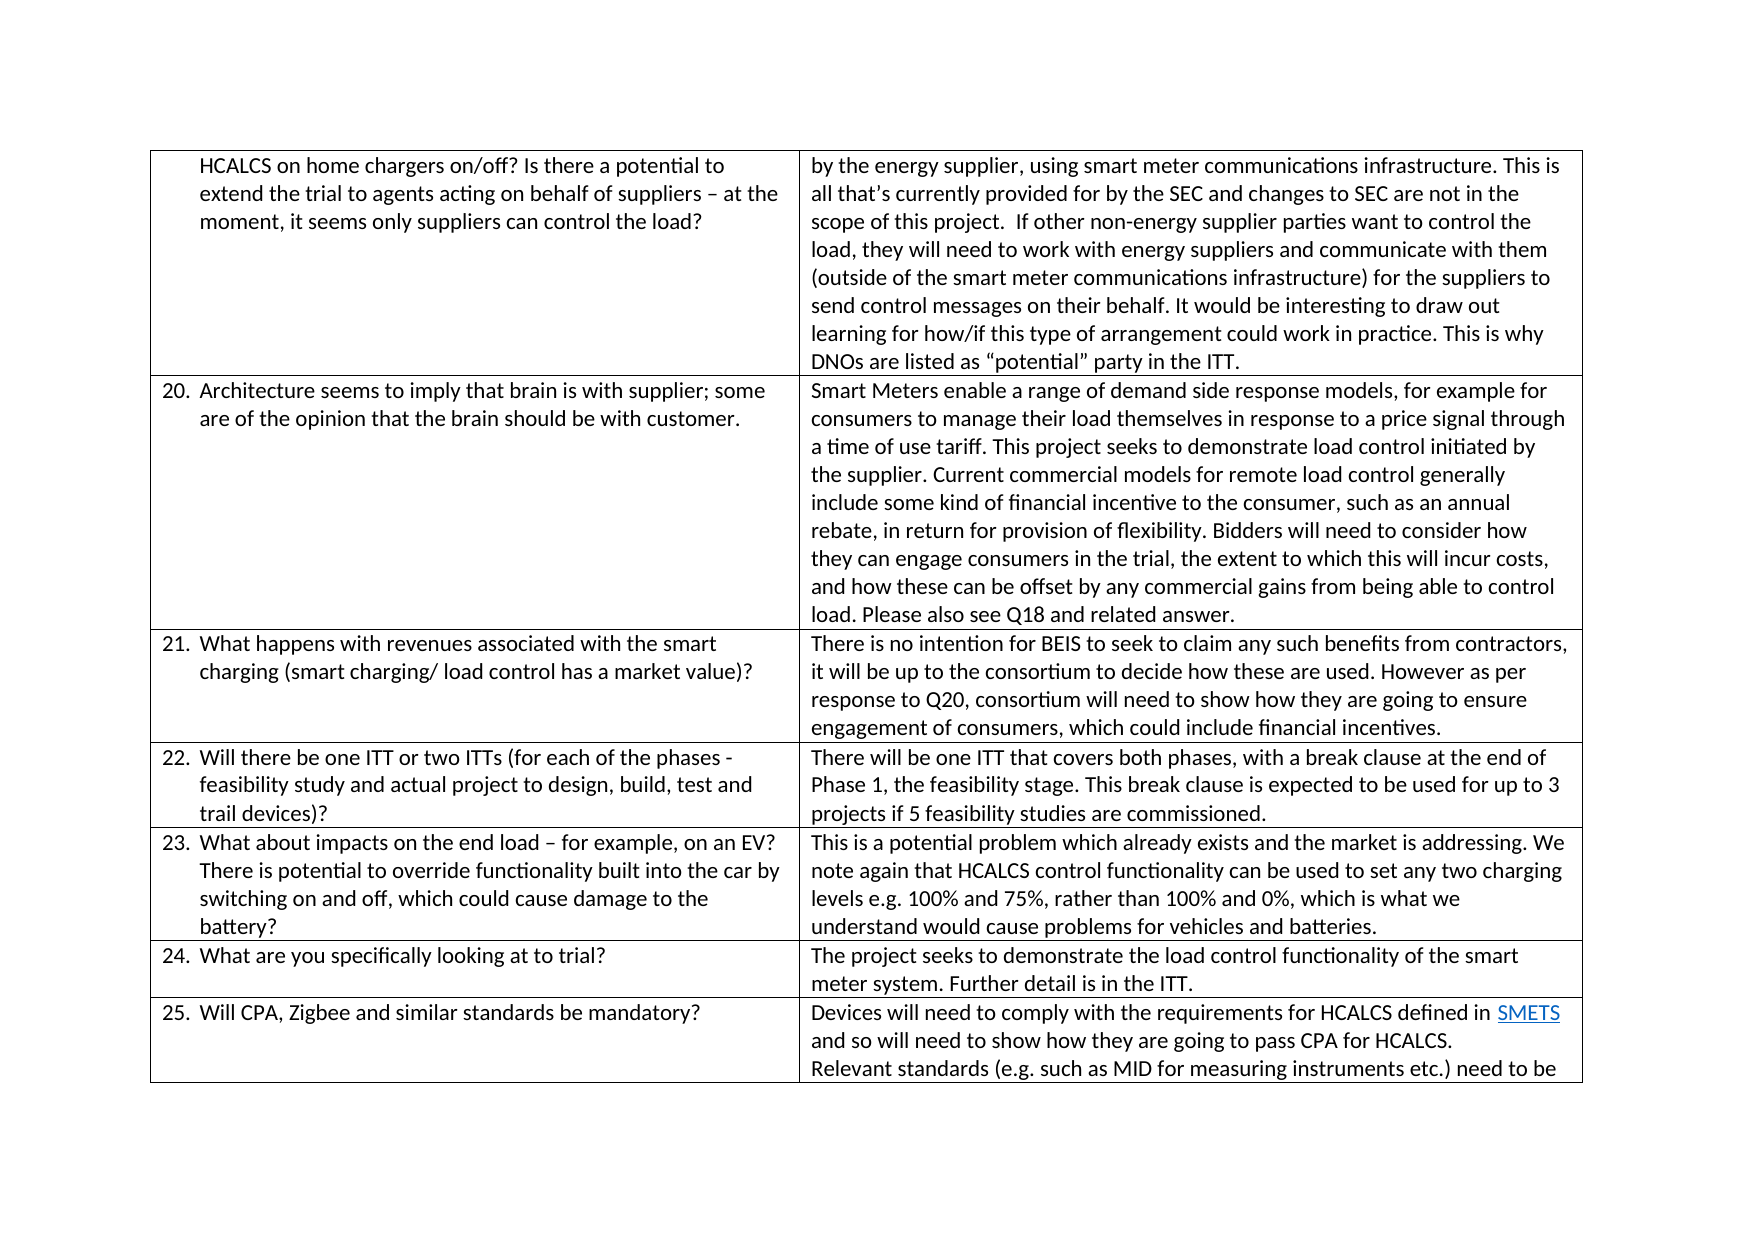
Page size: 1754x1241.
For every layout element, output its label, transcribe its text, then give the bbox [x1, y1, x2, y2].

table_cell Architecture seems to imply that brain is with supplier; some are of the opinion that the brain should be with customer. [151, 376, 799, 628]
table_cell The project seeks to demonstrate the load control functionality of the smart meter system. Further detail is in the ITT. [800, 941, 1582, 997]
table_cell Smart Meters enable a range of demand side response models, for example for consumers to manage their load themselves in response to a price signal through a time of use tariff. This project seeks to demonstrate load control initiated by the supplier. Current commercial models for remote load control generally include some kind of financial incentive to the consumer, such as an annual rebate, in return for provision of flexibility. Bidders will need to consider how they can engage consumers in the trial, the extent to which this will incur costs, and how these can be offset by any commercial gains from being able to control load. Please also see Q18 and related answer. [800, 376, 1582, 628]
table_cell What happens with revenues associated with the smart charging (smart charging/ load control has a market value)? [151, 630, 799, 742]
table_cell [800, 998, 1582, 1082]
table_cell This is a potential problem which already exists and the market is addressing. We note again that HCALCS control functionality can be used to set any two charging levels e.g. 100% and 75%, rather than 100% and 0%, which is what we understand would cause problems for vehicles and batteries. [800, 828, 1582, 940]
table_cell There is no intention for BEIS to seek to claim any such benefits from contractors, it will be up to the consortium to decide how these are used. However as per response to Q20, consortium will need to show how they are going to ensure engagement of consumers, which could include financial incentives. [800, 630, 1582, 742]
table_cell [151, 998, 799, 1082]
table_cell Will there be one ITT or two ITTs (for each of the phases - feasibility study and actual project to design, build, test and trail devices)? [151, 743, 799, 827]
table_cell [800, 151, 1582, 375]
table_cell There will be one ITT that covers both phases, with a break clause at the end of Phase 1, the feasibility stage. This break clause is expected to be used for up to 3 projects if 5 feasibility studies are commissioned. [800, 743, 1582, 827]
table_cell What are you specifically looking at to trial? [151, 941, 799, 997]
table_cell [151, 151, 799, 375]
table_cell What about impacts on the end load – for example, on an EV? There is potential to override functionality built into the car by switching on and off, which could cause damage to the battery? [151, 828, 799, 940]
